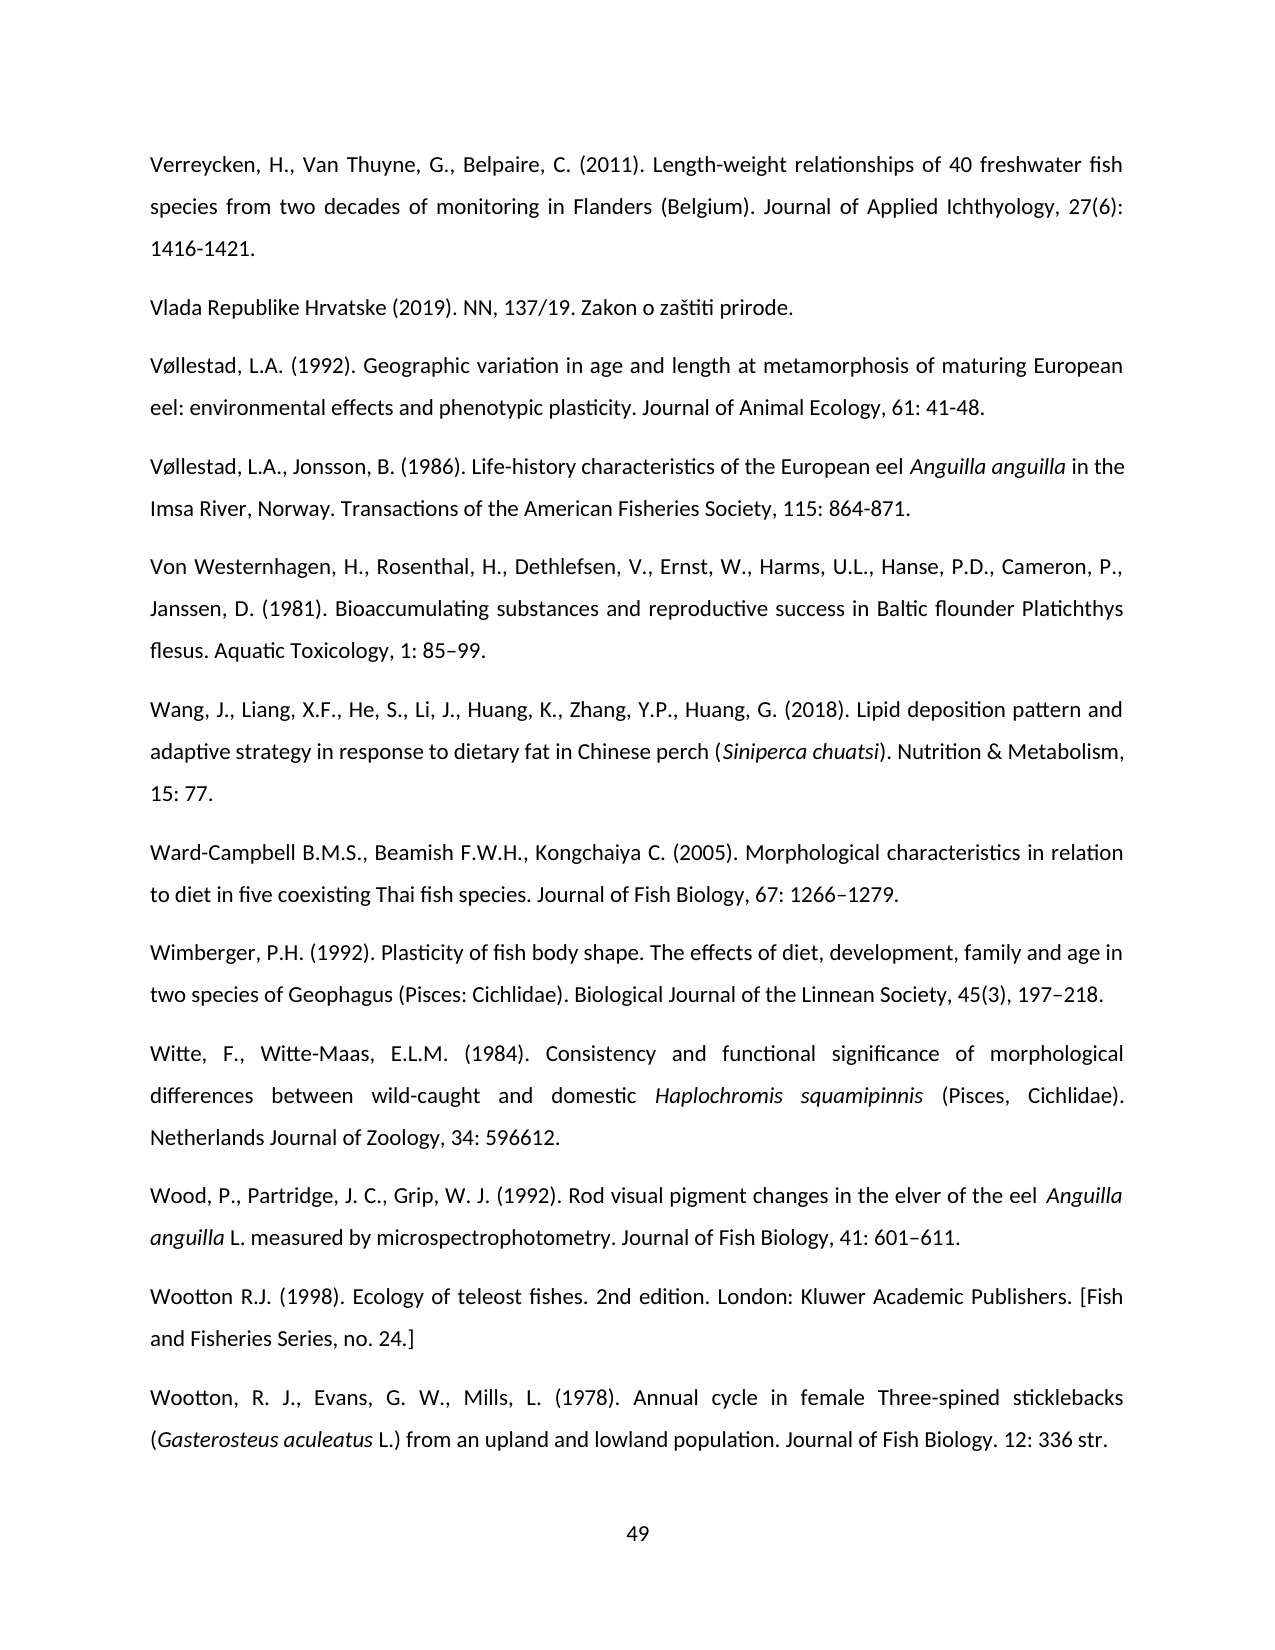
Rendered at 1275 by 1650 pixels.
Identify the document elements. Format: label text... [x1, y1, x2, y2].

text Vøllestad, L.A., Jonsson, B. (1986). Life-history characteristics of the European eel Anguilla anguilla in the Imsa River, Norway. Transactions of the American Fisheries Society, 115: 864-871. [150, 452, 1125, 522]
text Vlada Republike Hrvatske (2019). NN, 137/19. Zakon o zaštiti prirode. [150, 293, 1125, 321]
text Wang, J., Liang, X.F., He, S., Li, J., Huang, K., Zhang, Y.P., Huang, G. (2018). Lipid deposition pattern and adaptive strategy in response to dietary fat in Chinese perch (Siniperca chuatsi). Nutrition & Metabolism, 15: 77. [150, 695, 1125, 807]
text Wootton R.J. (1998). Ecology of teleost fishes. 2nd edition. London: Kluwer Academic Publishers. [Fish and Fisheries Series, no. 24.] [150, 1282, 1125, 1352]
text Witte, F., Witte-Maas, E.L.M. (1984). Consistency and functional significance of morphological differences between wild-caught and domestic Haplochromis squamipinnis (Pisces, Cichlidae). Netherlands Journal of Zoology, 34: 596612. [150, 1039, 1125, 1151]
text Von Westernhagen, H., Rosenthal, H., Dethlefsen, V., Ernst, W., Harms, U.L., Hanse, P.D., Cameron, P., Janssen, D. (1981). Bioaccumulating substances and reproductive success in Baltic flounder Platichthys flesus. Aquatic Toxicology, 1: 85–99. [150, 552, 1125, 664]
text Wood, P., Partridge, J. C., Grip, W. J. (1992). Rod visual pigment changes in the elver of the eel Anguilla anguilla L. measured by microspectrophotometry. Journal of Fish Biology, 41: 601–611. [150, 1182, 1125, 1252]
text Vøllestad, L.A. (1992). Geographic variation in age and length at metamorphosis of maturing European eel: environmental effects and phenotypic plasticity. Journal of Animal Ecology, 61: 41-48. [150, 351, 1125, 421]
text Ward-Campbell B.M.S., Beamish F.W.H., Kongchaiya C. (2005). Morphological characteristics in relation to diet in five coexisting Thai fish species. Journal of Fish Biology, 67: 1266–1279. [150, 838, 1125, 908]
text Wootton, R. J., Evans, G. W., Mills, L. (1978). Annual cycle in female Three-spined sticklebacks (Gasterosteus aculeatus L.) from an upland and lowland population. Journal of Fish Biology. 12: 336 str. [150, 1383, 1125, 1453]
text Verreycken, H., Van Thuyne, G., Belpaire, C. (2011). Length-weight relationships of 40 freshwater fish species from two decades of monitoring in Flanders (Belgium). Journal of Applied Ichthyology, 27(6): 1416-1421. [150, 150, 1125, 262]
text Wimberger, P.H. (1992). Plasticity of fish body shape. The effects of diet, development, family and age in two species of Geophagus (Pisces: Cichlidae). Biological Journal of the Linnean Society, 45(3), 197–218. [150, 938, 1125, 1008]
